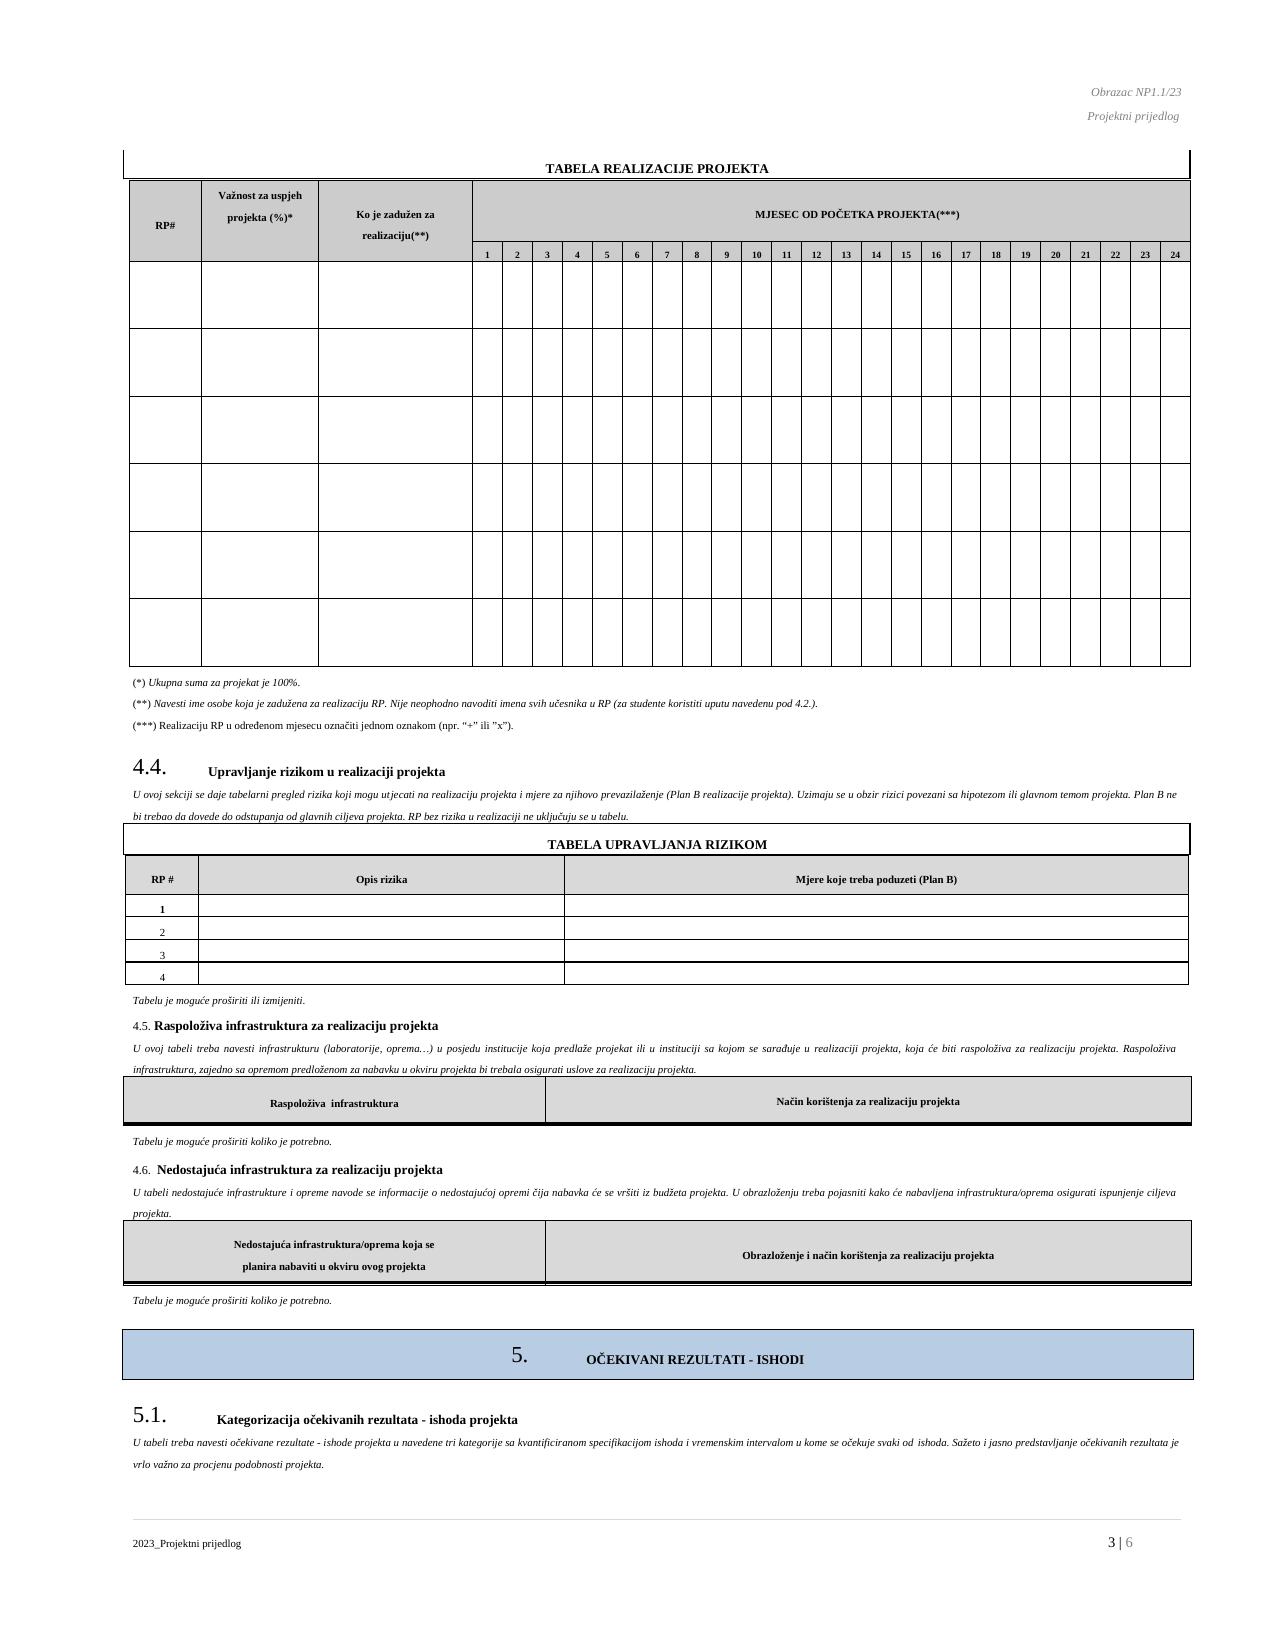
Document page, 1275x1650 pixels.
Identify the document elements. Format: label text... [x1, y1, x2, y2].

table_cell [981, 599, 1010, 666]
table_cell [742, 599, 771, 666]
table_cell [319, 397, 472, 463]
table_cell 22 [1101, 242, 1130, 261]
table_cell 7 [653, 242, 682, 261]
table_cell [473, 464, 502, 531]
table_cell [772, 262, 801, 328]
text U ovoj tabeli treba navesti infrastrukturu (laboratorije, oprema…) u posjedu institucije koja predlaže projekat ili u instituciji sa kojom se sarađuje u realizaciji projekta, koja će biti raspoloživa za realizaciju projekta. Raspoloživa infrastruktura, zajedno sa opremom predloženom za nabavku u okviru projekta bi trebala osigurati uslove za realizaciju projekta. [133, 1033, 1181, 1076]
text TABELA REALIZACIJE PROJEKTA [124, 150, 1189, 178]
table_cell [772, 532, 801, 598]
table_cell [981, 464, 1010, 531]
table_cell [892, 329, 921, 396]
table_cell [952, 262, 980, 328]
table_cell [683, 599, 711, 666]
table_cell [653, 464, 682, 531]
table_cell [1041, 262, 1070, 328]
table_cell 11 [772, 242, 801, 261]
table_cell [742, 329, 771, 396]
table_cell [802, 329, 831, 396]
table_cell [563, 329, 592, 396]
table_header MJESEC OD POČETKA PROJEKTA(***) [473, 181, 1190, 241]
table_cell [981, 262, 1010, 328]
table_cell 16 [922, 242, 951, 261]
table_header OČEKIVANI REZULTATI - ISHODI [123, 1330, 1193, 1379]
table_cell [1131, 397, 1160, 463]
text 4.6. Nedostajuća infrastruktura za realizaciju projekta [133, 1151, 1181, 1177]
table_cell [473, 329, 502, 396]
table_cell [802, 397, 831, 463]
table_cell [832, 599, 861, 666]
table_cell [533, 329, 562, 396]
table_header RP# [130, 181, 201, 261]
table_cell 10 [742, 242, 771, 261]
table_cell [623, 464, 652, 531]
table_cell [981, 397, 1010, 463]
table_cell [952, 464, 980, 531]
table_cell [981, 532, 1010, 598]
table_cell [623, 599, 652, 666]
table_cell [922, 599, 951, 666]
table_header RP # [126, 856, 198, 894]
table_cell [202, 397, 318, 463]
table_header Važnost za uspjeh projekta (%)* [202, 181, 318, 261]
table_cell [1011, 532, 1040, 598]
table_cell [832, 532, 861, 598]
table_cell [862, 397, 891, 463]
table_cell [533, 262, 562, 328]
table_cell 2 [126, 917, 198, 939]
table_cell [802, 262, 831, 328]
table_cell [653, 532, 682, 598]
table_cell [892, 262, 921, 328]
table_cell [319, 532, 472, 598]
table_cell [712, 464, 741, 531]
table_cell [832, 329, 861, 396]
table_cell [772, 464, 801, 531]
table_header Opis rizika [199, 856, 564, 894]
table_cell [1101, 397, 1130, 463]
table_cell [202, 599, 318, 666]
table_cell [593, 599, 622, 666]
table_cell [563, 262, 592, 328]
table_cell [563, 397, 592, 463]
table_cell [742, 464, 771, 531]
table_cell [199, 917, 564, 939]
table_cell [712, 329, 741, 396]
table_cell [319, 329, 472, 396]
table_cell [922, 464, 951, 531]
table_cell [683, 397, 711, 463]
table_cell [1071, 532, 1100, 598]
table_cell [712, 397, 741, 463]
table_cell [683, 532, 711, 598]
table_cell [1011, 329, 1040, 396]
table_cell [593, 464, 622, 531]
table_cell [892, 397, 921, 463]
text U ovoj sekciji se daje tabelarni pregled rizika koji mogu utjecati na realizaciju projekta i mjere za njihovo prevazilaženje (Plan B realizacije projekta). Uzimaju se u obzir rizici povezani sa hipotezom ili glavnom temom projekta. Plan B ne bi trebao da dovede do odstupanja od glavnih ciljeva projekta. RP bez rizika u realizaciji ne uključuju se u tabelu. [133, 779, 1181, 823]
table_cell 14 [862, 242, 891, 261]
table_cell [981, 329, 1010, 396]
table_cell 1 [126, 895, 198, 916]
table_cell [130, 397, 201, 463]
table_cell [319, 464, 472, 531]
table_cell [683, 329, 711, 396]
table_cell [1161, 329, 1190, 396]
table_cell [802, 532, 831, 598]
table_cell [1041, 599, 1070, 666]
table_cell [1131, 464, 1160, 531]
table_cell [199, 895, 564, 916]
table_cell [832, 397, 861, 463]
table_cell [922, 329, 951, 396]
table_cell [862, 329, 891, 396]
table_cell [802, 464, 831, 531]
table_cell [952, 532, 980, 598]
table_cell [503, 329, 532, 396]
table_cell [1071, 329, 1100, 396]
table_cell 6 [623, 242, 652, 261]
table_cell [1161, 464, 1190, 531]
table_cell [130, 599, 201, 666]
table_cell 20 [1041, 242, 1070, 261]
table_cell [503, 464, 532, 531]
table_cell 19 [1011, 242, 1040, 261]
table_cell 12 [802, 242, 831, 261]
table_cell [1041, 464, 1070, 531]
table_cell [202, 262, 318, 328]
table_cell 13 [832, 242, 861, 261]
table_cell [653, 262, 682, 328]
table_header Raspoloživa infrastruktura [124, 1077, 545, 1122]
text Tabelu je moguće proširiti koliko je potrebno. [133, 1286, 1181, 1307]
table_cell [202, 329, 318, 396]
table_cell [742, 397, 771, 463]
table_cell [319, 599, 472, 666]
table_cell [1161, 599, 1190, 666]
table_cell [130, 464, 201, 531]
table_cell [202, 464, 318, 531]
table_cell [1101, 532, 1130, 598]
table_cell [772, 599, 801, 666]
table_cell [1071, 599, 1100, 666]
table_cell [1161, 397, 1190, 463]
table_cell [130, 532, 201, 598]
table_cell [832, 464, 861, 531]
table_cell [1131, 599, 1160, 666]
text Tabelu je moguće proširiti ili izmijeniti. [133, 985, 1181, 1007]
table_cell [922, 532, 951, 598]
text U tabeli nedostajuće infrastrukture i opreme navode se informacije o nedostajućoj opremi čija nabavka će se vršiti iz budžeta projekta. U obrazloženju treba pojasniti kako će nabavljena infrastruktura/oprema osigurati ispunjenje ciljeva projekta. [133, 1177, 1181, 1220]
table_cell [1071, 262, 1100, 328]
table_cell [130, 262, 201, 328]
table_cell 3 [126, 940, 198, 961]
table_cell [772, 329, 801, 396]
table_cell [1011, 464, 1040, 531]
table_cell [565, 917, 1188, 939]
table_cell [533, 397, 562, 463]
table_cell [565, 940, 1188, 961]
table_cell 2 [503, 242, 532, 261]
table_header Obrazloženje i način korištenja za realizaciju projekta [546, 1221, 1191, 1281]
table_cell [653, 397, 682, 463]
table_cell 5 [593, 242, 622, 261]
table_cell [473, 599, 502, 666]
table_cell 3 [533, 242, 562, 261]
table_header Mjere koje treba poduzeti (Plan B) [565, 856, 1188, 894]
table_cell [862, 532, 891, 598]
table_cell [503, 532, 532, 598]
table_cell [892, 599, 921, 666]
table_cell [742, 532, 771, 598]
table_cell [952, 599, 980, 666]
table_header Ko je zadužen za realizaciju(**) [319, 181, 472, 261]
table_cell [565, 895, 1188, 916]
table_cell [199, 963, 564, 984]
table_cell [892, 464, 921, 531]
table_cell [683, 262, 711, 328]
table_cell [503, 262, 532, 328]
table_cell [1011, 599, 1040, 666]
table_cell [1011, 262, 1040, 328]
table_cell [712, 532, 741, 598]
table_cell [1161, 262, 1190, 328]
table_header Način korištenja za realizaciju projekta [546, 1077, 1191, 1122]
text U tabeli treba navesti očekivane rezultate - ishode projekta u navedene tri kategorije sa kvantificiranom specifikacijom ishoda i vremenskim intervalom u kome se očekuje svaki od ishoda. Sažeto i jasno predstavljanje očekivanih rezultata je vrlo važno za procjenu podobnosti projekta. [133, 1428, 1181, 1471]
table_cell [563, 532, 592, 598]
table_cell 18 [981, 242, 1010, 261]
table_cell [862, 599, 891, 666]
table_cell [503, 397, 532, 463]
table_cell [952, 329, 980, 396]
table_cell [593, 397, 622, 463]
table_cell [712, 262, 741, 328]
table_cell [503, 599, 532, 666]
list Kategorizacija očekivanih rezultata - ishoda projekta [133, 1401, 1181, 1428]
text TABELA UPRAVLJANJA RIZIKOM [124, 824, 1189, 854]
table_cell 8 [683, 242, 711, 261]
table_cell [802, 599, 831, 666]
table_cell [130, 329, 201, 396]
table_cell 24 [1161, 242, 1190, 261]
table_cell [623, 532, 652, 598]
table_cell [473, 532, 502, 598]
text 4.5. Raspoloživa infrastruktura za realizaciju projekta [133, 1007, 1181, 1033]
table_cell [593, 532, 622, 598]
table_cell [1131, 532, 1160, 598]
table_cell 23 [1131, 242, 1160, 261]
table_cell [1101, 464, 1130, 531]
table_cell [1101, 599, 1130, 666]
table_cell 15 [892, 242, 921, 261]
table_cell [533, 532, 562, 598]
text Tabelu je moguće proširiti koliko je potrebno. [133, 1126, 1181, 1148]
table_cell 4 [563, 242, 592, 261]
table_cell [199, 940, 564, 961]
table_cell 21 [1071, 242, 1100, 261]
table_cell [1041, 329, 1070, 396]
table_cell [533, 464, 562, 531]
table_cell [1161, 532, 1190, 598]
table_header Nedostajuća infrastruktura/oprema koja se planira nabaviti u okviru ovog projekta [124, 1221, 545, 1281]
table_cell [653, 599, 682, 666]
table_cell [1131, 329, 1160, 396]
table_cell 9 [712, 242, 741, 261]
text (***) Realizaciju RP u određenom mjesecu označiti jednom oznakom (npr. “+” ili ”x”). [133, 710, 1181, 732]
table_cell [952, 397, 980, 463]
table_cell 17 [952, 242, 980, 261]
table_cell [1101, 329, 1130, 396]
table_cell [533, 599, 562, 666]
table_cell [892, 532, 921, 598]
table_cell [683, 464, 711, 531]
table_cell [1041, 532, 1070, 598]
table_cell [922, 262, 951, 328]
table_cell [623, 329, 652, 396]
table_cell [772, 397, 801, 463]
table_cell [1041, 397, 1070, 463]
table_cell [922, 397, 951, 463]
table_cell [593, 262, 622, 328]
table_cell [565, 963, 1188, 984]
table_cell [862, 262, 891, 328]
table_cell [473, 262, 502, 328]
table_cell [1071, 397, 1100, 463]
table_cell [712, 599, 741, 666]
table_cell [593, 329, 622, 396]
table_cell [623, 262, 652, 328]
table_cell [1011, 397, 1040, 463]
table_cell [832, 262, 861, 328]
table_cell [623, 397, 652, 463]
table_cell [1131, 262, 1160, 328]
text (*) Ukupna suma za projekat je 100%. [133, 667, 1181, 688]
table_cell 1 [473, 242, 502, 261]
table_cell [563, 464, 592, 531]
table_cell [862, 464, 891, 531]
list Upravljanje rizikom u realizaciji projekta [133, 753, 1181, 779]
table_cell [653, 329, 682, 396]
table_cell [473, 397, 502, 463]
table_cell [319, 262, 472, 328]
table_cell [202, 532, 318, 598]
table_cell [742, 262, 771, 328]
table_cell [1101, 262, 1130, 328]
table_cell 4 [126, 963, 198, 984]
table_cell [563, 599, 592, 666]
table_cell [1071, 464, 1100, 531]
text (**) Navesti ime osobe koja je zadužena za realizaciju RP. Nije neophodno navoditi imena svih učesnika u RP (za studente koristiti uputu navedenu pod 4.2.). [133, 688, 1181, 710]
